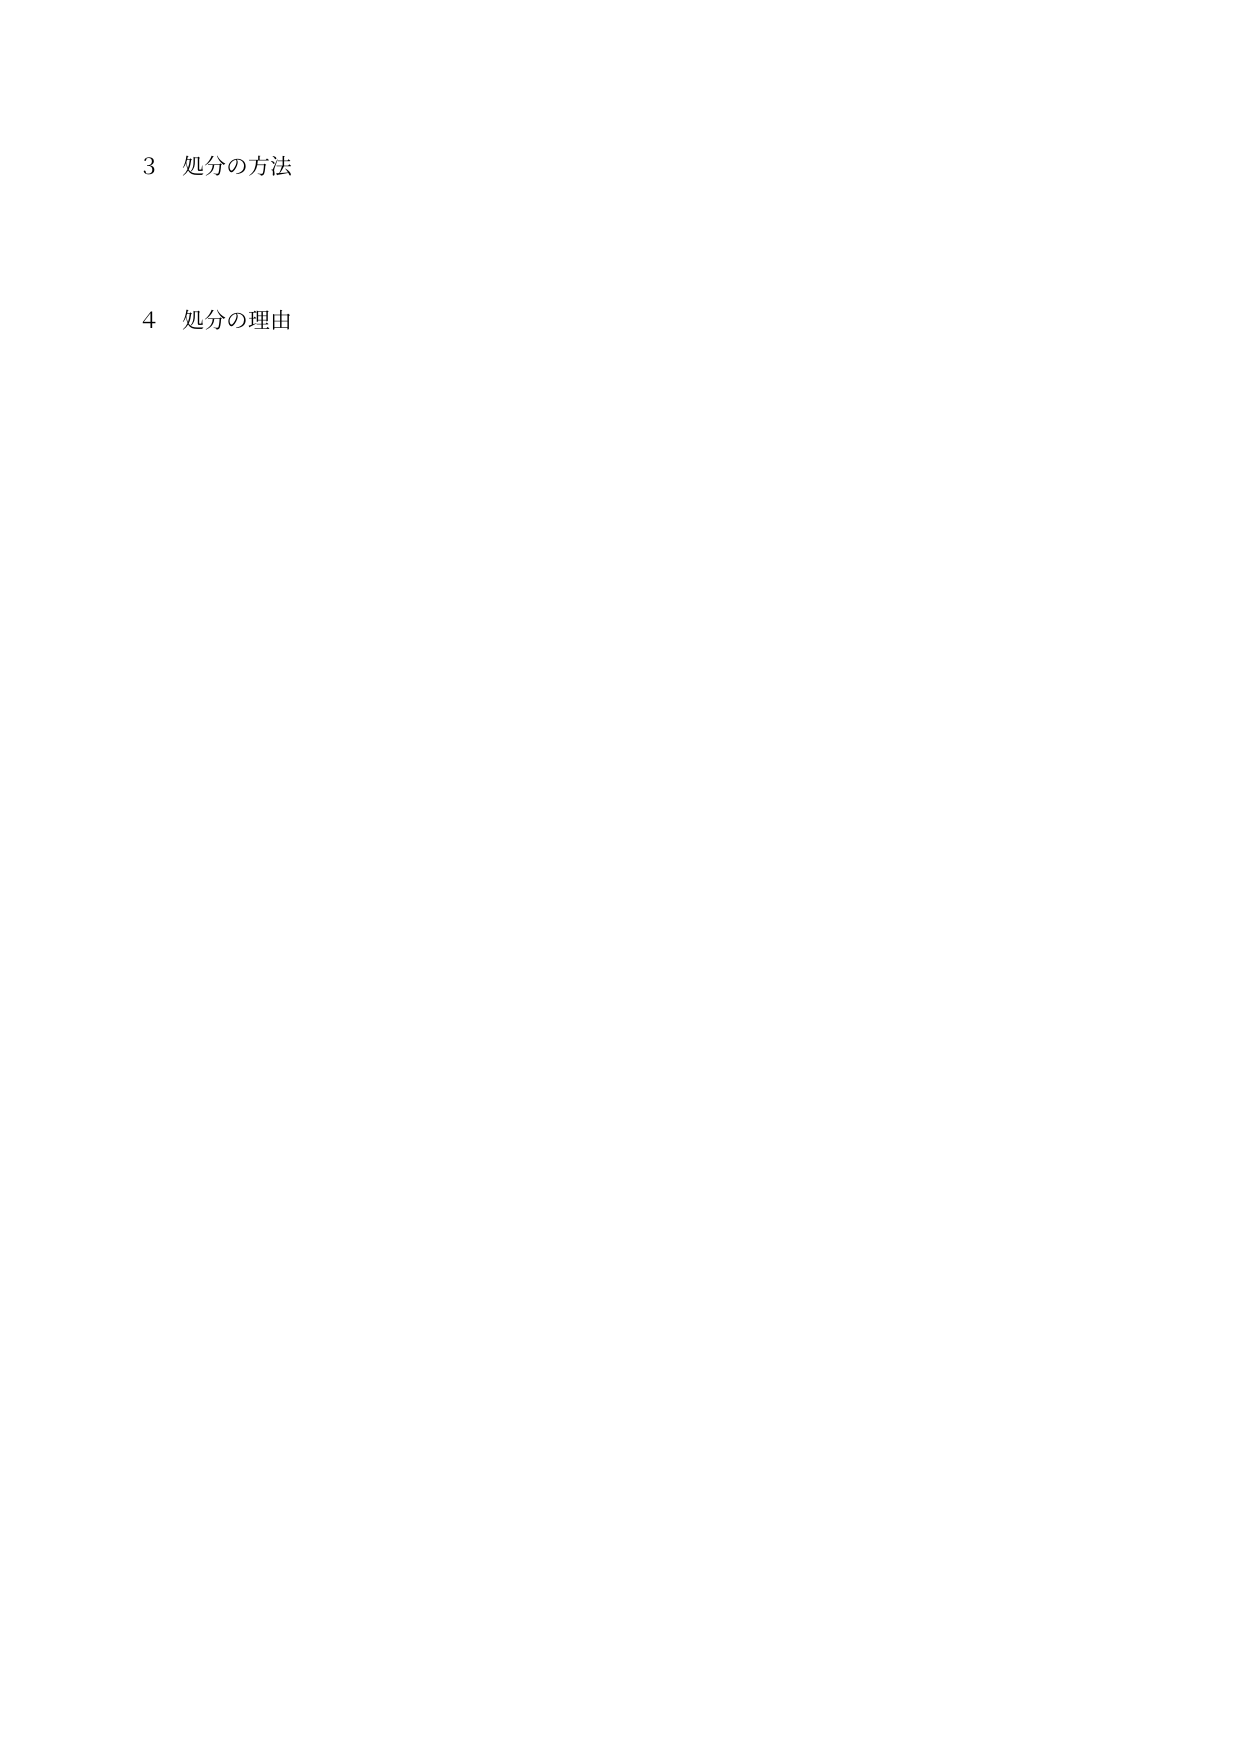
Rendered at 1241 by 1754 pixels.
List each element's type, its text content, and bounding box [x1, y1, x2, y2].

text ３ 処分の方法 [138, 134, 1149, 196]
text ４ 処分の理由 [138, 288, 1149, 350]
